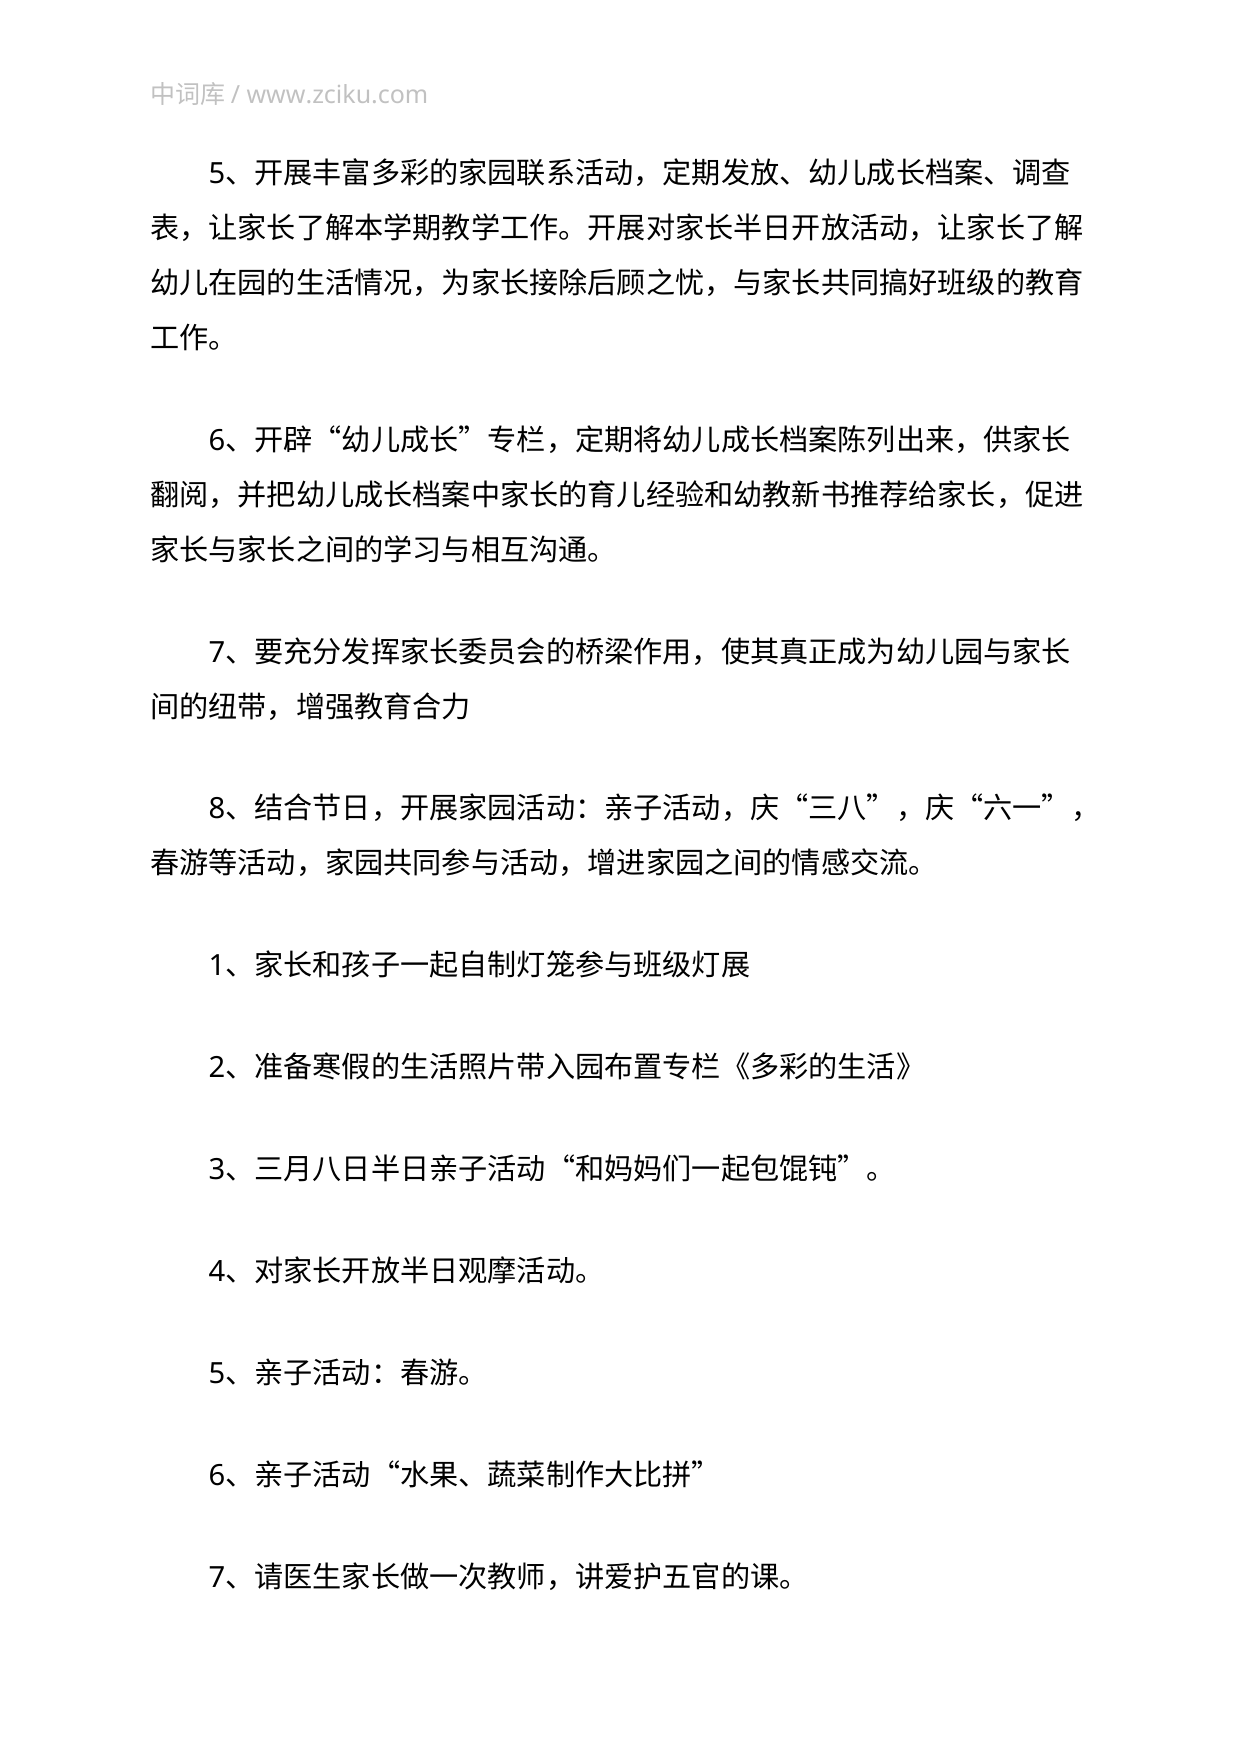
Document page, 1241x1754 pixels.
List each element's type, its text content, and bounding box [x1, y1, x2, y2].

text 5、亲子活动：春游。 [150, 1350, 1090, 1392]
text 6、开辟“幼儿成长”专栏，定期将幼儿成长档案陈列出来，供家长翻阅，并把幼儿成长档案中家长的育儿经验和幼教新书推荐给家长，促进家长与家长之间的学习与相互沟通。 [150, 417, 1090, 569]
text 2、准备寒假的生活照片带入园布置专栏《多彩的生活》 [150, 1044, 1090, 1086]
text 1、家长和孩子一起自制灯笼参与班级灯展 [150, 942, 1090, 984]
text 7、请医生家长做一次教师，讲爱护五官的课。 [150, 1554, 1090, 1596]
text 5、开展丰富多彩的家园联系活动，定期发放、幼儿成长档案、调查表，让家长了解本学期教学工作。开展对家长半日开放活动，让家长了解幼儿在园的生活情况，为家长接除后顾之忧，与家长共同搞好班级的教育工作。 [150, 150, 1090, 357]
text 4、对家长开放半日观摩活动。 [150, 1248, 1090, 1290]
text 3、三月八日半日亲子活动“和妈妈们一起包馄钝”。 [150, 1146, 1090, 1188]
text 7、要充分发挥家长委员会的桥梁作用，使其真正成为幼儿园与家长间的纽带，增强教育合力 [150, 628, 1090, 726]
text 6、亲子活动“水果、蔬菜制作大比拼” [150, 1452, 1090, 1494]
text 8、结合节日，开展家园活动：亲子活动，庆“三八”，庆“六一”，春游等活动，家园共同参与活动，增进家园之间的情感交流。 [150, 785, 1090, 882]
